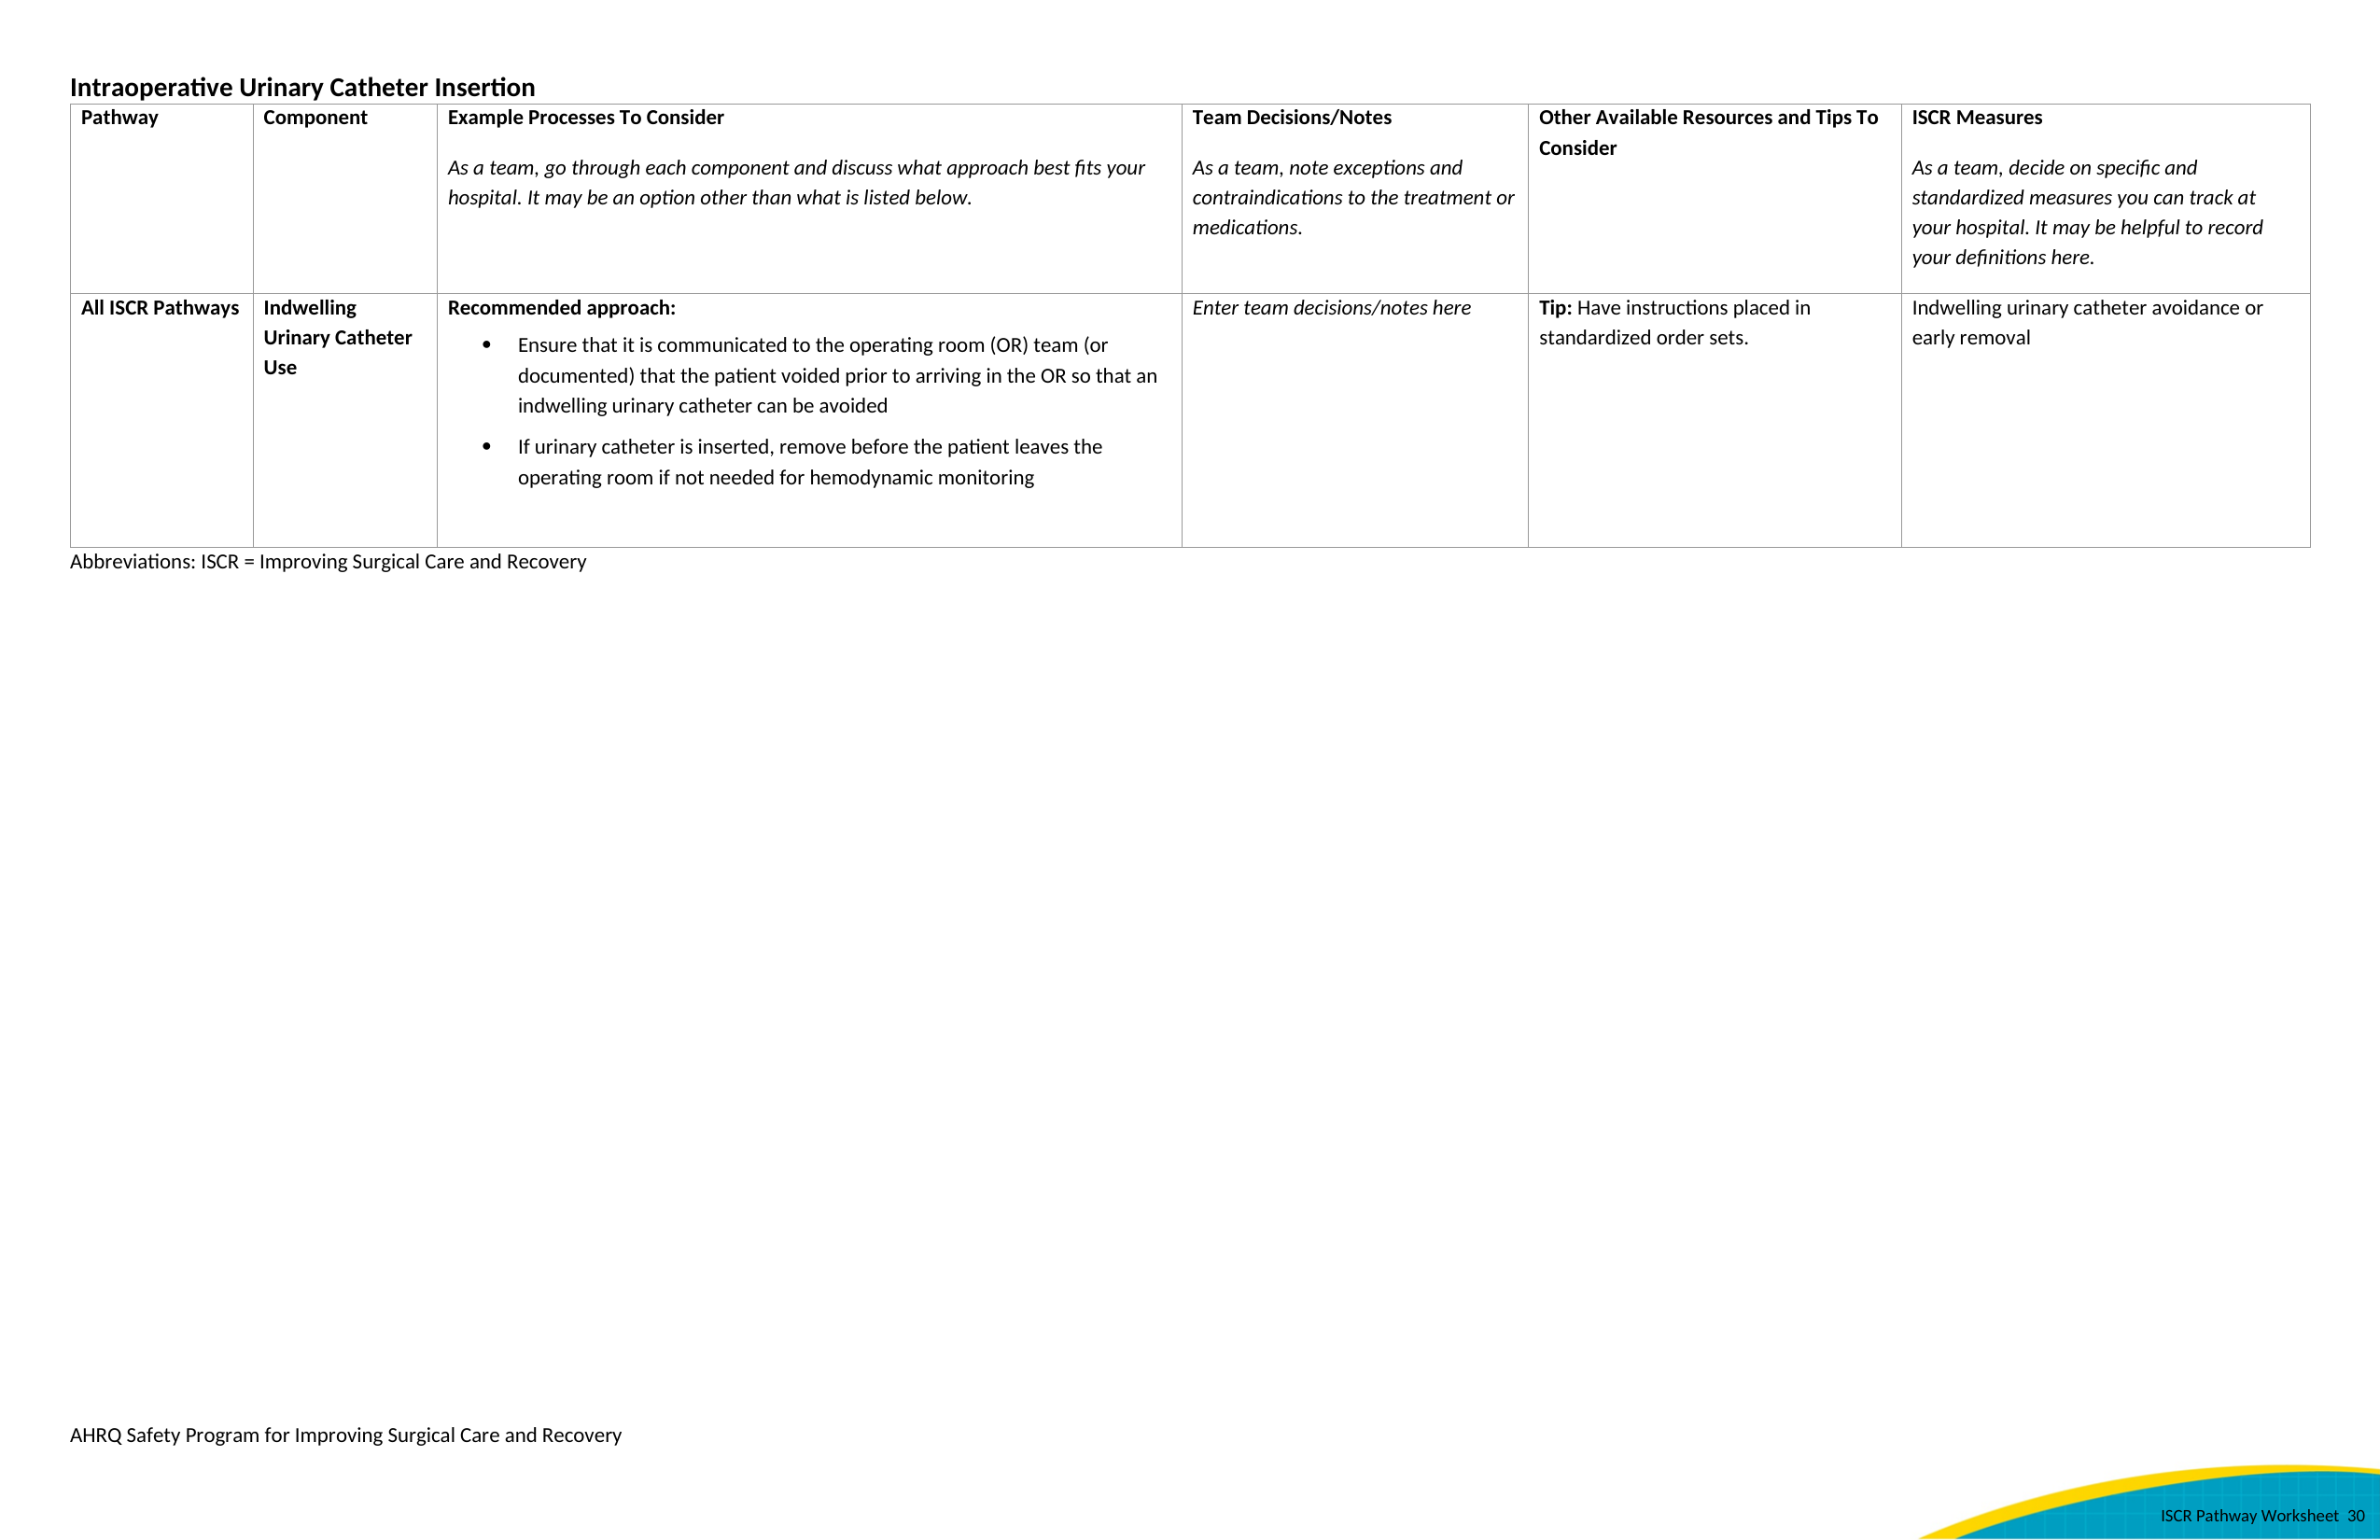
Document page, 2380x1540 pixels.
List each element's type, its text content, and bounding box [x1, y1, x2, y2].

table_cell Recommended approach: Ensure that it is communicated to the operating room (OR) team (or documented) that the patient voided prior to arriving in the OR so that an indwelling urinary catheter can be avoided If urinary catheter is inserted, remove before the patient leaves the operating room if not needed for hemodynamic monitoring [438, 294, 1182, 547]
picture [1909, 1452, 2380, 1540]
text Abbreviations: ISCR = Improving Surgical Care and Recovery [70, 548, 2310, 574]
table_header Team Decisions/Notes As a team, note exceptions and contraindications to the treatment or medications. [1183, 105, 1528, 293]
table_header Component [254, 105, 437, 293]
table_cell Indwelling Urinary Catheter Use [254, 294, 437, 547]
table_header Example Processes To Consider As a team, go through each component and discuss what approach best fits your hospital. It may be an option other than what is listed below. [438, 105, 1182, 293]
table_cell Enter team decisions/notes here [1183, 294, 1528, 547]
table_header ISCR Measures As a team, decide on specific and standardized measures you can track at your hospital. It may be helpful to record your definitions here. [1902, 105, 2310, 293]
table_header Pathway [71, 105, 253, 293]
table_cell Indwelling urinary catheter avoidance or early removal [1902, 294, 2310, 547]
table_header Other Available Resources and Tips To Consider [1529, 105, 1901, 293]
table_cell All ISCR Pathways [71, 294, 253, 547]
table_cell Tip: Have instructions placed in standardized order sets. [1529, 294, 1901, 547]
subtitle Intraoperative Urinary Catheter Insertion [70, 70, 2310, 104]
